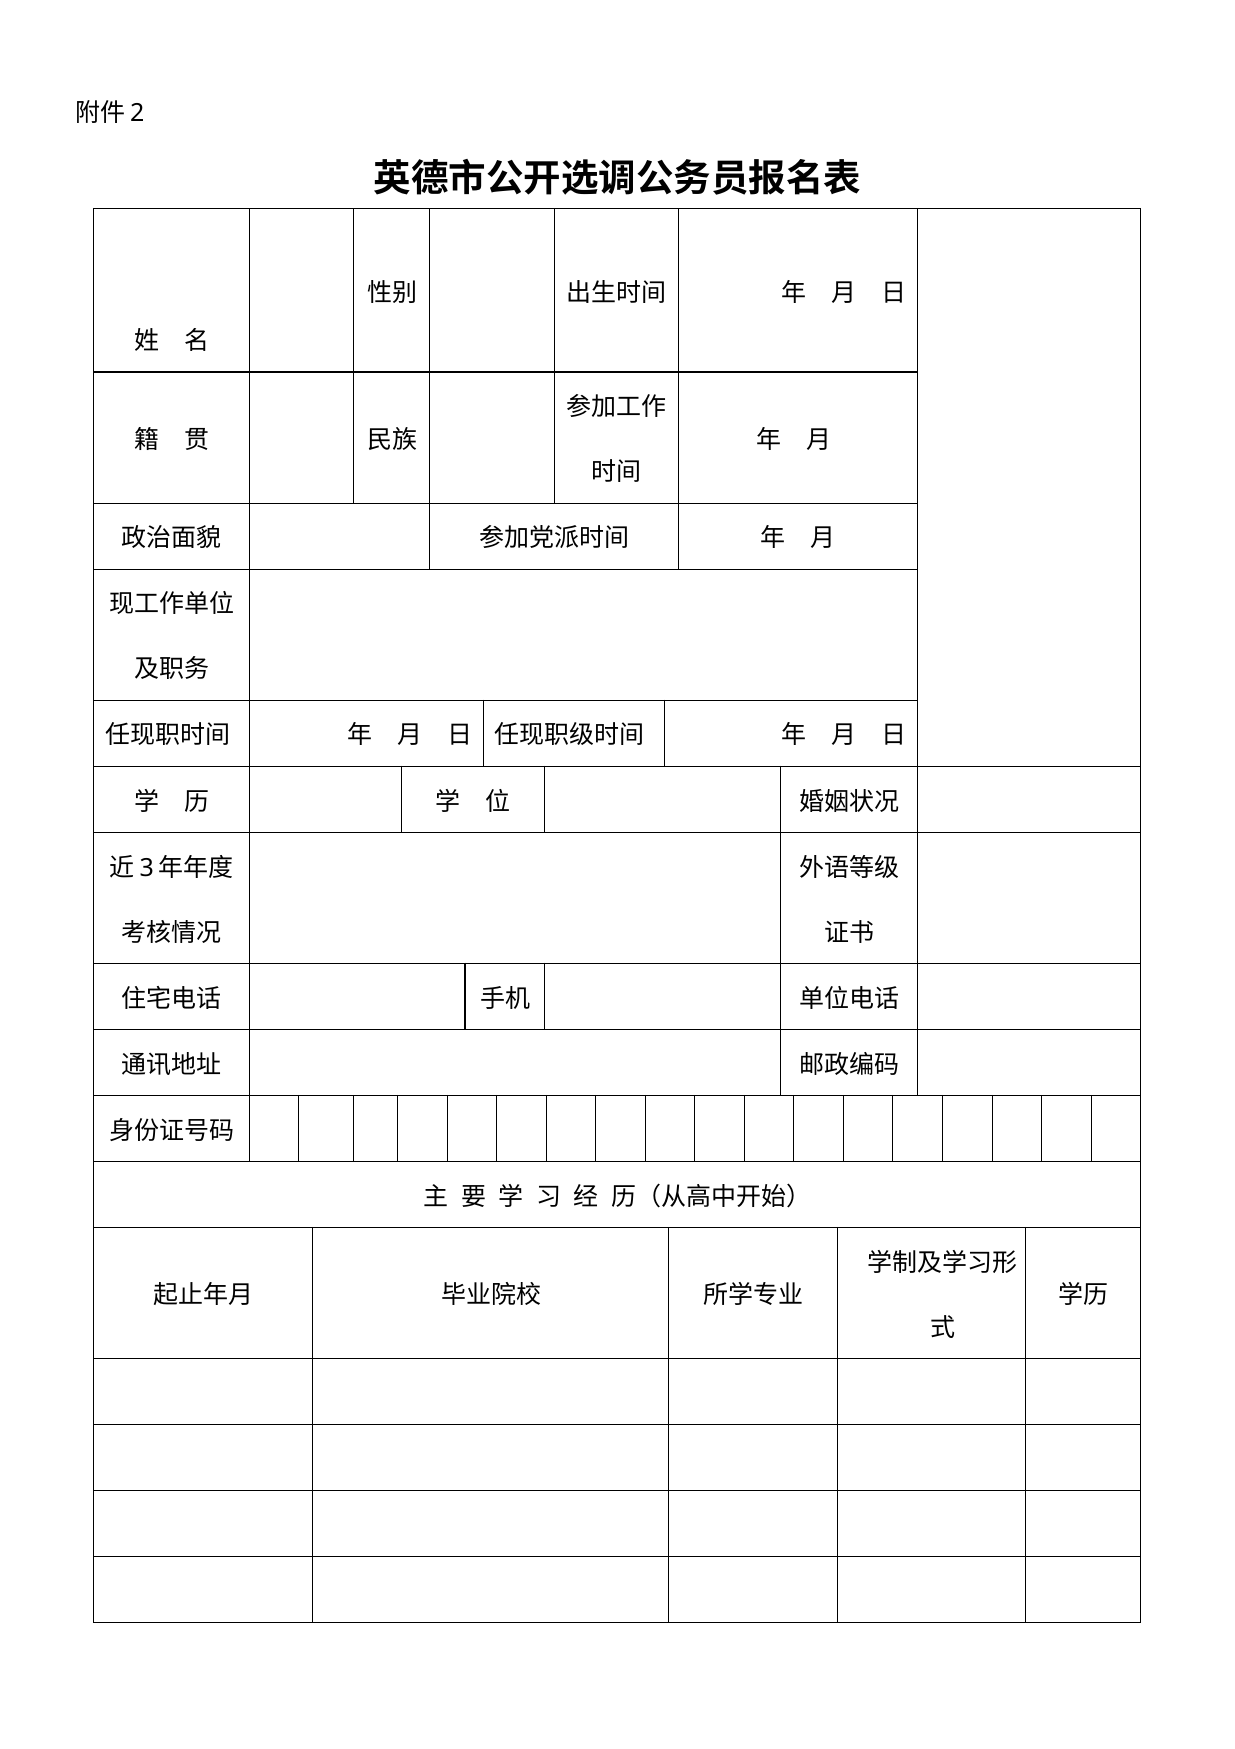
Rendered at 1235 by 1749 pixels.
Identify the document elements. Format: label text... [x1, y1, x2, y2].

table_cell [547, 1096, 595, 1161]
table_cell [669, 1557, 837, 1622]
table_cell [299, 1096, 353, 1161]
table_cell [844, 1096, 892, 1161]
table_cell [313, 1491, 668, 1556]
table_cell 任现职时间 [94, 701, 249, 766]
table_cell [250, 833, 780, 963]
table_cell [250, 504, 429, 568]
table_cell 毕业院校 [313, 1228, 668, 1358]
table_cell [1026, 1491, 1140, 1556]
table_cell 邮政编码 [781, 1030, 917, 1095]
table_cell [646, 1096, 694, 1161]
table_cell [1026, 1557, 1140, 1622]
table_cell [669, 1359, 837, 1424]
table_cell [250, 1030, 780, 1095]
table_header [918, 209, 1140, 766]
table_cell [794, 1096, 843, 1161]
table_cell 学制及学习形式 [838, 1228, 1025, 1358]
table_cell [430, 373, 554, 502]
table_cell 单位电话 [781, 964, 917, 1029]
table_cell 民族 [354, 373, 429, 502]
table_cell [545, 964, 780, 1029]
table_cell [250, 767, 401, 832]
table_cell 起止年月 [94, 1228, 312, 1358]
table_cell [250, 1096, 298, 1161]
table_cell 政治面貌 [94, 504, 249, 568]
table_cell [94, 1425, 312, 1490]
table_cell [695, 1096, 744, 1161]
table_header 姓 名 [94, 209, 249, 371]
table_cell [94, 1359, 312, 1424]
table_cell [745, 1096, 793, 1161]
table_cell [918, 767, 1140, 832]
table_cell 学 位 [402, 767, 544, 832]
table_cell [838, 1359, 1025, 1424]
table_cell 婚姻状况 [781, 767, 917, 832]
table_cell 近3年年度考核情况 [94, 833, 249, 963]
table_cell [94, 1557, 312, 1622]
table_cell 年 月 [679, 504, 917, 568]
table_cell [993, 1096, 1041, 1161]
table_cell [313, 1425, 668, 1490]
table_cell 年 月 [679, 373, 917, 502]
table_cell [943, 1096, 992, 1161]
table_cell [545, 767, 780, 832]
table_header [430, 209, 554, 371]
table_cell 参加工作时间 [555, 373, 678, 502]
table_cell [250, 373, 353, 502]
table_cell [596, 1096, 645, 1161]
table_cell 年 月 日 [665, 701, 917, 766]
table_cell 身份证号码 [94, 1096, 249, 1161]
table_cell 学 历 [94, 767, 249, 832]
table_cell [354, 1096, 397, 1161]
table_cell 年 月 日 [250, 701, 483, 766]
table_cell 现工作单位 及职务 [94, 570, 249, 699]
text 英德市公开选调公务员报名表 [75, 143, 1159, 208]
table_cell [918, 1030, 1140, 1095]
table_cell 住宅电话 [94, 964, 249, 1029]
table_cell [893, 1096, 942, 1161]
text 附件2 [75, 78, 1159, 143]
table_cell [250, 964, 464, 1029]
table_cell [448, 1096, 496, 1161]
table_cell [669, 1425, 837, 1490]
table_cell [313, 1359, 668, 1424]
table_cell [669, 1491, 837, 1556]
table_header [250, 209, 353, 371]
table_cell [398, 1096, 447, 1161]
table_cell [497, 1096, 546, 1161]
table_cell 学历 [1026, 1228, 1140, 1358]
table_cell [838, 1557, 1025, 1622]
table_header 性别 [354, 209, 429, 371]
table_cell 任现职级时间 [484, 701, 664, 766]
table_cell [313, 1557, 668, 1622]
table_header 出生时间 [555, 209, 678, 371]
table_cell [1092, 1096, 1140, 1161]
table_cell [1026, 1425, 1140, 1490]
table_cell 所学专业 [669, 1228, 837, 1358]
table_cell 手机 [466, 964, 544, 1029]
table_cell [250, 570, 917, 699]
table_cell 籍 贯 [94, 373, 249, 502]
table_cell [838, 1425, 1025, 1490]
table_cell [918, 964, 1140, 1029]
table_cell [838, 1491, 1025, 1556]
table_cell [1026, 1359, 1140, 1424]
table_cell [918, 833, 1140, 963]
table_cell 外语等级证书 [781, 833, 917, 963]
table_cell 主 要 学 习 经 历（从高中开始） [94, 1162, 1140, 1227]
table_cell [94, 1491, 312, 1556]
table_cell 参加党派时间 [430, 504, 678, 568]
table_cell 通讯地址 [94, 1030, 249, 1095]
table_header 年 月 日 [679, 209, 917, 371]
table_cell [1042, 1096, 1091, 1161]
